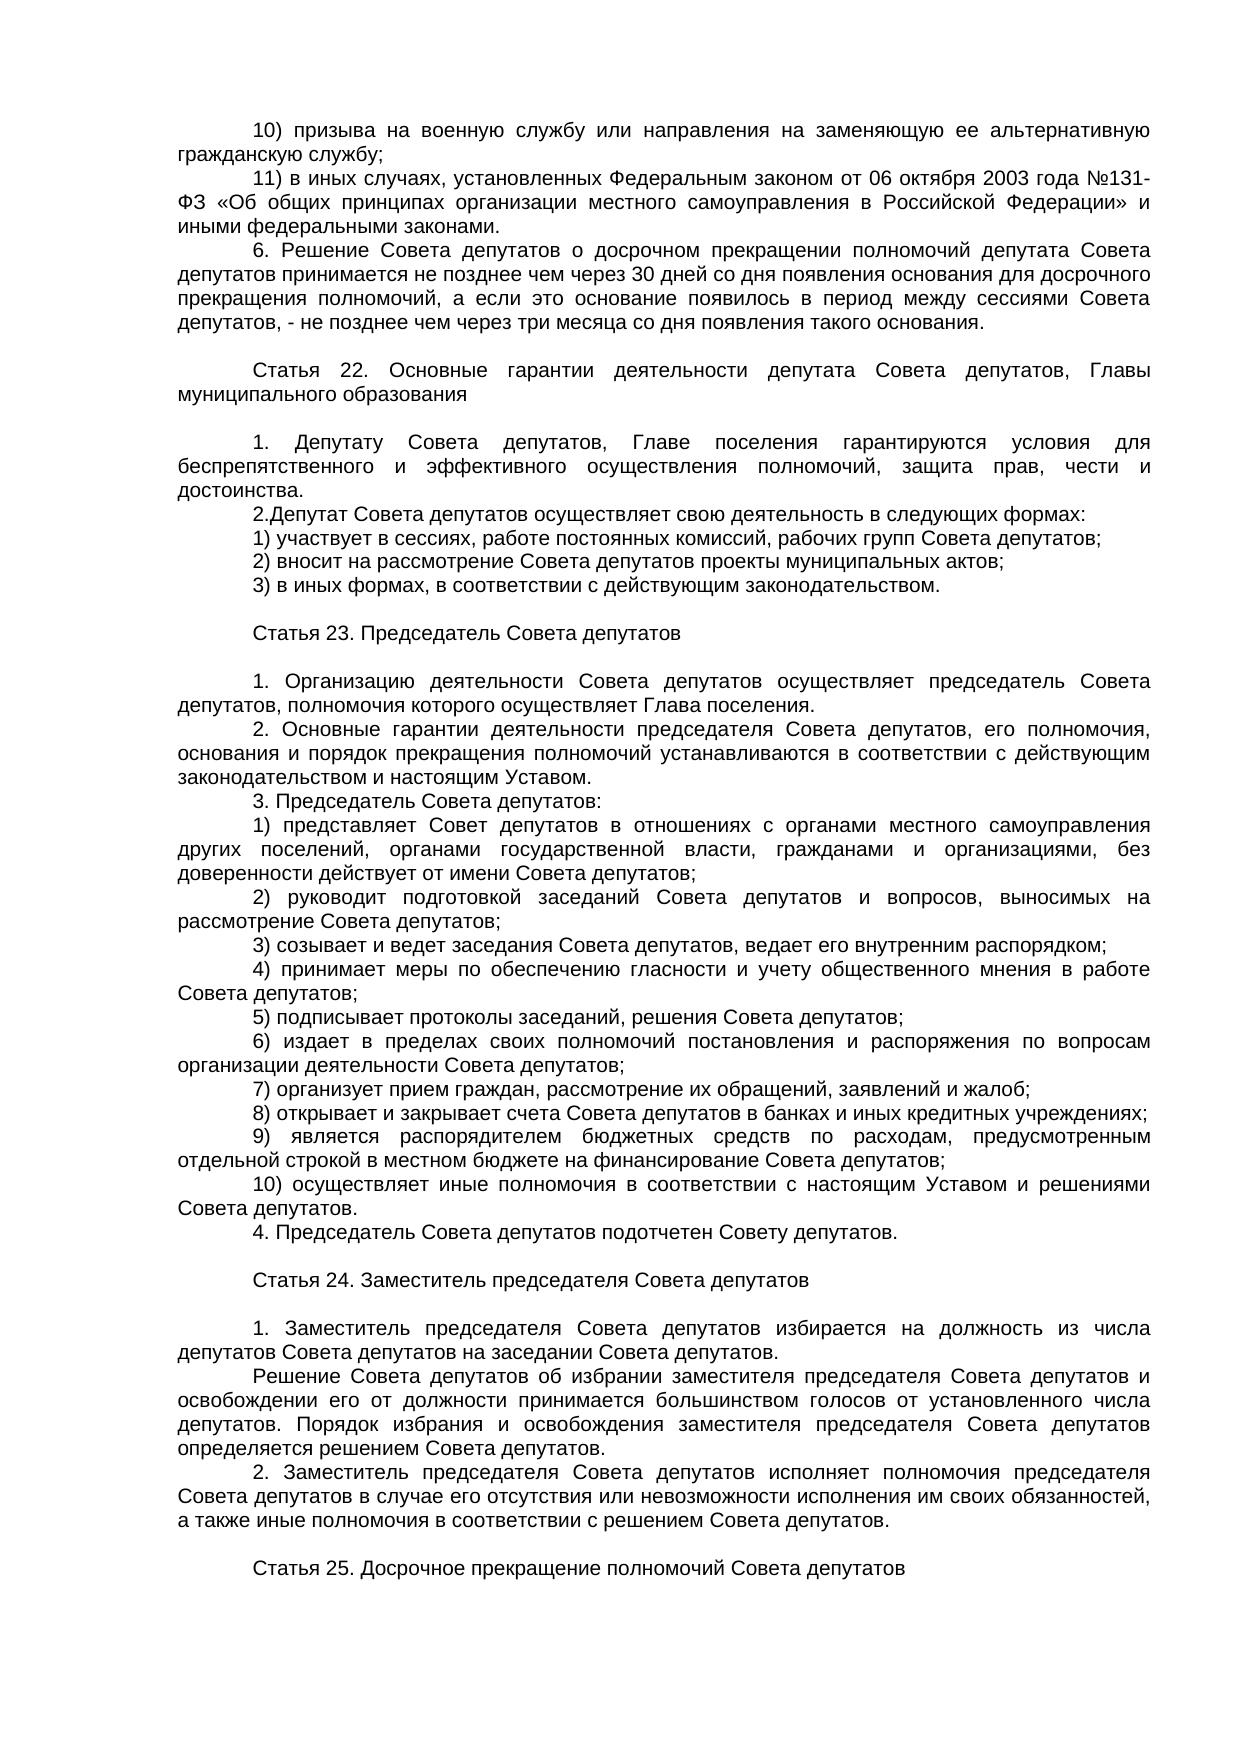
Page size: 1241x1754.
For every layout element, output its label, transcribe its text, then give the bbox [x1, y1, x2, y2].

text 9) является распорядителем бюджетных средств по расходам, предусмотренным отдельной строкой в местном бюджете на финансирование Совета депутатов; [177, 1124, 1152, 1172]
text 2. Основные гарантии деятельности председателя Совета депутатов, его полномочия, основания и порядок прекращения полномочий устанавливаются в соответствии с действующим законодательством и настоящим Уставом. [177, 717, 1152, 789]
text 2) вносит на рассмотрение Совета депутатов проекты муниципальных актов; [177, 549, 1152, 573]
text 4. Председатель Совета депутатов подотчетен Совету депутатов. [177, 1220, 1152, 1244]
text 2. Заместитель председателя Совета депутатов исполняет полномочия председателя Совета депутатов в случае его отсутствия или невозможности исполнения им своих обязанностей, а также иные полномочия в соответствии с решением Совета депутатов. [177, 1460, 1152, 1532]
text 7) организует прием граждан, рассмотрение их обращений, заявлений и жалоб; [177, 1076, 1152, 1100]
text 10) призыва на военную службу или направления на заменяющую ее альтернативную гражданскую службу; [177, 118, 1152, 166]
text 10) осуществляет иные полномочия в соответствии с настоящим Уставом и решениями Совета депутатов. [177, 1172, 1152, 1220]
text 5) подписывает протоколы заседаний, решения Совета депутатов; [177, 1004, 1152, 1028]
text 2.Депутат Совета депутатов осуществляет свою деятельность в следующих формах: [177, 501, 1152, 525]
text 1) участвует в сессиях, работе постоянных комиссий, рабочих групп Совета депутатов; [177, 525, 1152, 549]
text Статья 23. Председатель Совета депутатов [177, 621, 1152, 645]
text 8) открывает и закрывает счета Совета депутатов в банках и иных кредитных учреждениях; [177, 1100, 1152, 1124]
text 1. Организацию деятельности Совета депутатов осуществляет председатель Совета депутатов, полномочия которого осуществляет Глава поселения. [177, 669, 1152, 717]
text 1. Депутату Совета депутатов, Главе поселения гарантируются условия для беспрепятственного и эффективного осуществления полномочий, защита прав, чести и достоинства. [177, 429, 1152, 501]
text Статья 25. Досрочное прекращение полномочий Совета депутатов [177, 1556, 1152, 1579]
text Статья 24. Заместитель председателя Совета депутатов [177, 1268, 1152, 1292]
text 6. Решение Совета депутатов о досрочном прекращении полномочий депутата Совета депутатов принимается не позднее чем через 30 дней со дня появления основания для досрочного прекращения полномочий, а если это основание появилось в период между сессиями Совета депутатов, - не позднее чем через три месяца со дня появления такого основания. [177, 238, 1152, 334]
text Статья 22. Основные гарантии деятельности депутата Совета депутатов, Главы муниципального образования [177, 358, 1152, 406]
text 3) в иных формах, в соответствии с действующим законодательством. [177, 573, 1152, 597]
text 3) созывает и ведет заседания Совета депутатов, ведает его внутренним распорядком; [177, 933, 1152, 957]
text 6) издает в пределах своих полномочий постановления и распоряжения по вопросам организации деятельности Совета депутатов; [177, 1028, 1152, 1076]
text 11) в иных случаях, установленных Федеральным законом от 06 октября 2003 года №131-ФЗ «Об общих принципах организации местного самоуправления в Российской Федерации» и иными федеральными законами. [177, 166, 1152, 238]
text 3. Председатель Совета депутатов: [177, 789, 1152, 813]
text 1) представляет Совет депутатов в отношениях с органами местного самоуправления других поселений, органами государственной власти, гражданами и организациями, без доверенности действует от имени Совета депутатов; [177, 813, 1152, 885]
text Решение Совета депутатов об избрании заместителя председателя Совета депутатов и освобождении его от должности принимается большинством голосов от установленного числа депутатов. Порядок избрания и освобождения заместителя председателя Совета депутатов определяется решением Совета депутатов. [177, 1364, 1152, 1460]
text 1. Заместитель председателя Совета депутатов избирается на должность из числа депутатов Совета депутатов на заседании Совета депутатов. [177, 1316, 1152, 1364]
text 2) руководит подготовкой заседаний Совета депутатов и вопросов, выносимых на рассмотрение Совета депутатов; [177, 885, 1152, 933]
text 4) принимает меры по обеспечению гласности и учету общественного мнения в работе Совета депутатов; [177, 957, 1152, 1004]
